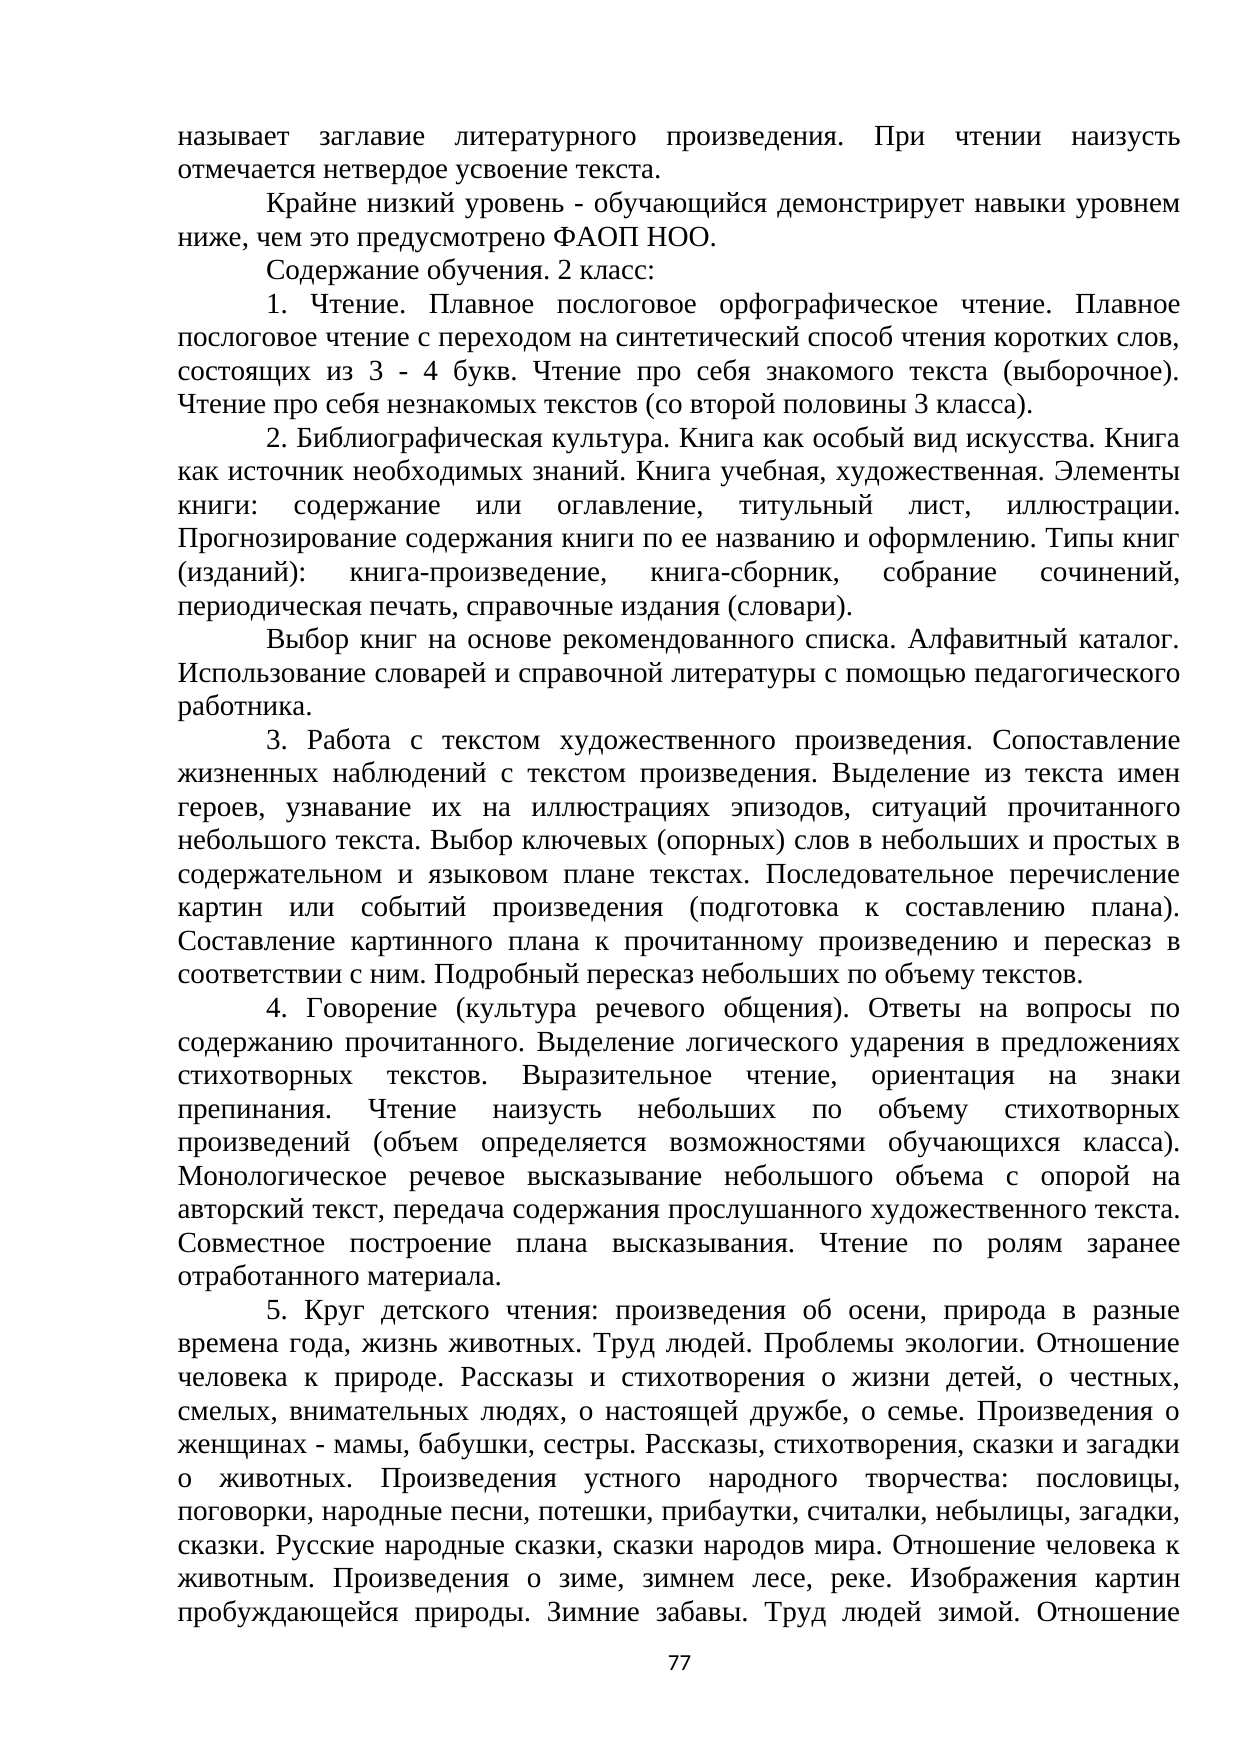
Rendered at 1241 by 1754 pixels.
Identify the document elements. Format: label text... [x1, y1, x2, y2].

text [177, 1292, 1181, 1627]
text 2. Библиографическая культура. Книга как особый вид искусства. Книга как источник необходимых знаний. Книга учебная, художественная. Элементы книги: содержание или оглавление, титульный лист, иллюстрации. Прогнозирование содержания книги по ее названию и оформлению. Типы книг (изданий): книга-произведение, книга-сборник, собрание сочинений, периодическая печать, справочные издания (словари). [177, 420, 1181, 621]
text Крайне низкий уровень - обучающийся демонстрирует навыки уровнем ниже, чем это предусмотрено ФАОП НОО. [177, 185, 1181, 252]
text Выбор книг на основе рекомендованного списка. Алфавитный каталог. Использование словарей и справочной литературы с помощью педагогического работника. [177, 621, 1181, 722]
text 1. Чтение. Плавное послоговое орфографическое чтение. Плавное послоговое чтение с переходом на синтетический способ чтения коротких слов, состоящих из 3 - 4 букв. Чтение про себя знакомого текста (выборочное). Чтение про себя незнакомых текстов (со второй половины 3 класса). [177, 286, 1181, 420]
text Содержание обучения. 2 класс: [177, 252, 1181, 286]
text 3. Работа с текстом художественного произведения. Сопоставление жизненных наблюдений с текстом произведения. Выделение из текста имен героев, узнавание их на иллюстрациях эпизодов, ситуаций прочитанного небольшого текста. Выбор ключевых (опорных) слов в небольших и простых в содержательном и языковом плане текстах. Последовательное перечисление картин или событий произведения (подготовка к составлению плана). Составление картинного плана к прочитанному произведению и пересказ в соответствии с ним. Подробный пересказ небольших по объему текстов. [177, 722, 1181, 990]
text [177, 118, 1181, 185]
text 4. Говорение (культура речевого общения). Ответы на вопросы по содержанию прочитанного. Выделение логического ударения в предложениях стихотворных текстов. Выразительное чтение, ориентация на знаки препинания. Чтение наизусть небольших по объему стихотворных произведений (объем определяется возможностями обучающихся класса). Монологическое речевое высказывание небольшого объема с опорой на авторский текст, передача содержания прослушанного художественного текста. Совместное построение плана высказывания. Чтение по ролям заранее отработанного материала. [177, 990, 1181, 1292]
